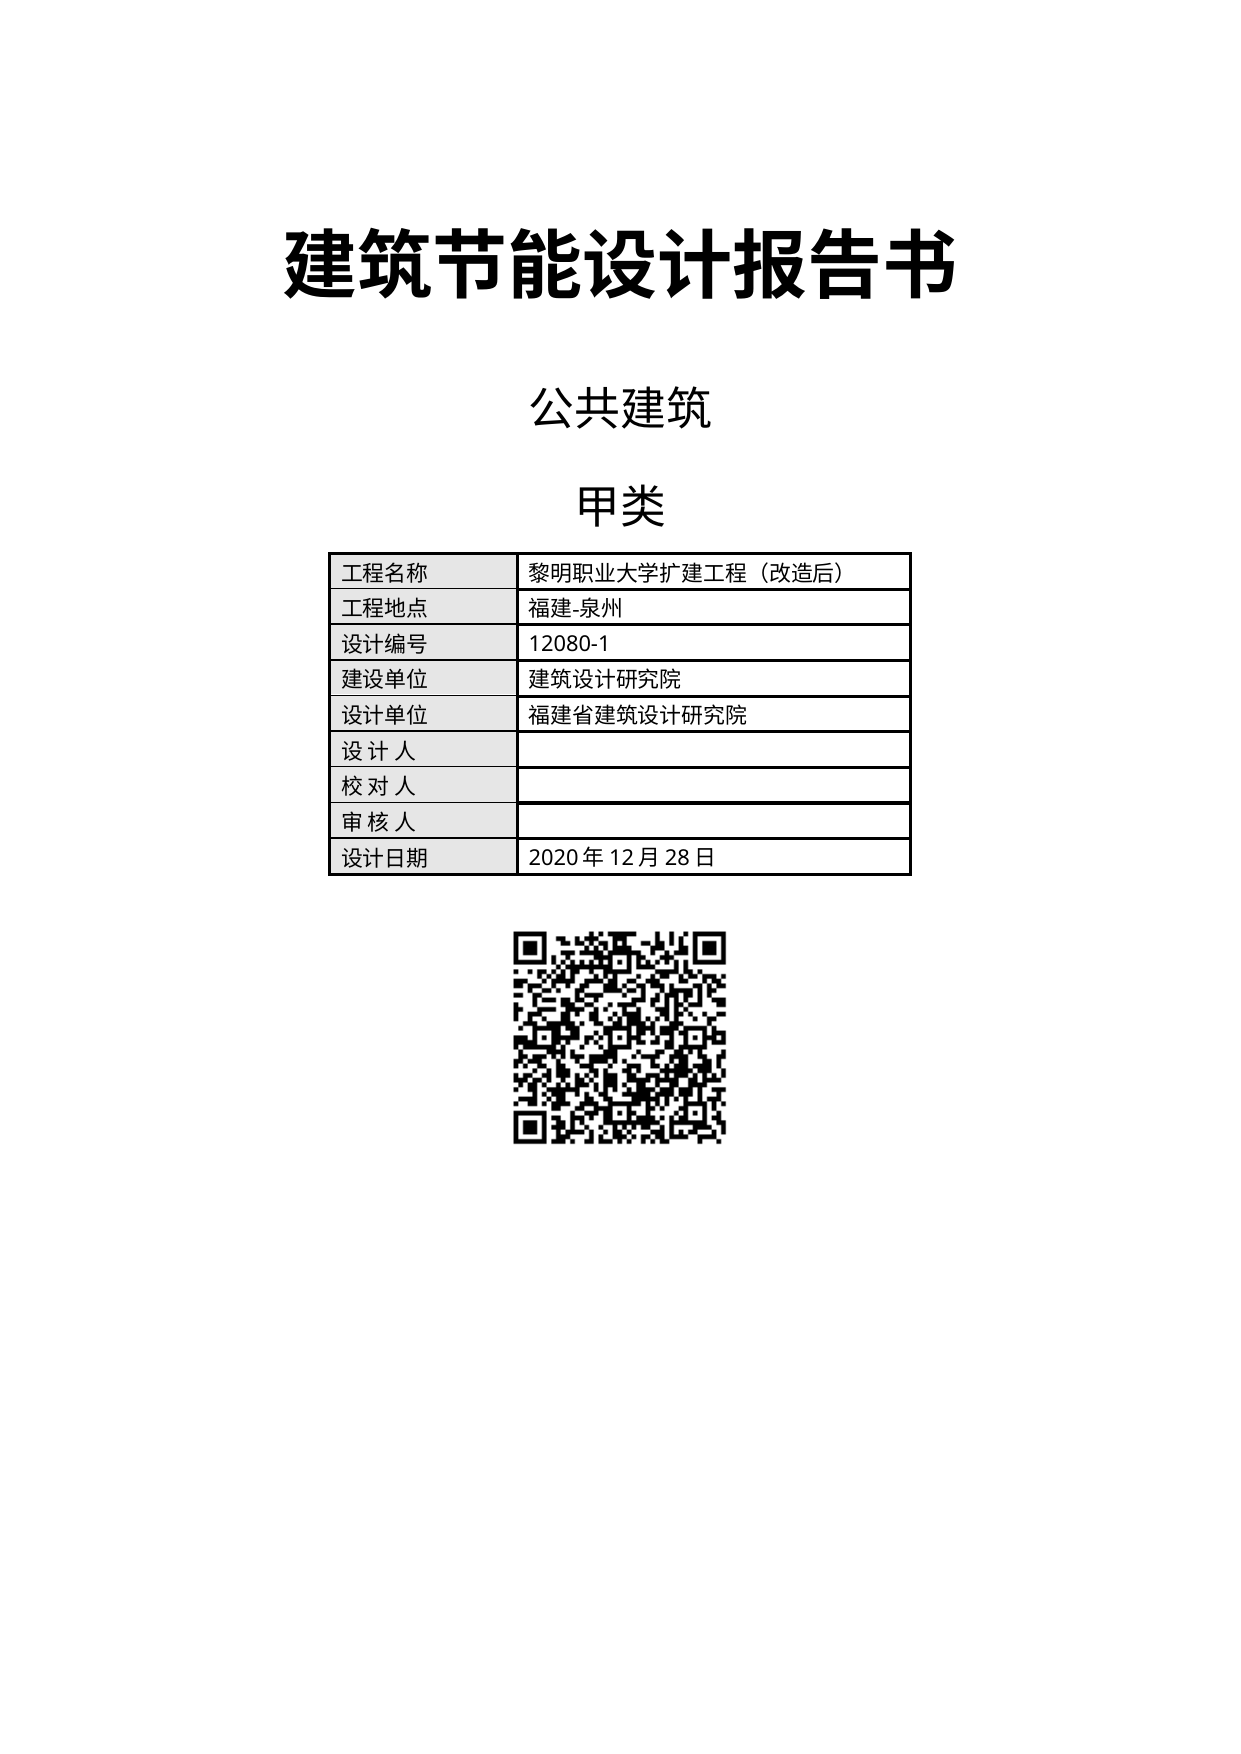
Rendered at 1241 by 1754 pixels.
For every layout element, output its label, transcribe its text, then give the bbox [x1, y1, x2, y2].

table_cell 福建-泉州 [519, 591, 909, 623]
text 甲类 [148, 454, 1092, 552]
text 建筑节能设计报告书 [148, 194, 1092, 324]
table_cell [519, 733, 909, 766]
table_cell [519, 805, 909, 837]
table_cell 设计单位 [331, 696, 516, 730]
text 公共建筑 [148, 357, 1092, 454]
table_cell 设计日期 [331, 839, 516, 873]
table_cell [519, 769, 909, 801]
table_cell 校 对 人 [331, 767, 516, 801]
table_cell 审 核 人 [331, 803, 516, 837]
table_cell 设 计 人 [331, 732, 516, 766]
table_cell 工程地点 [331, 589, 516, 623]
table_cell 12080-1 [519, 626, 909, 659]
table_header 黎明职业大学扩建工程（改造后） [519, 555, 909, 588]
picture [496, 913, 745, 1163]
table_cell 2020年12月28日 [519, 840, 909, 873]
table_cell 建筑设计研究院 [519, 662, 909, 694]
table_cell 建设单位 [331, 661, 516, 694]
table_cell 福建省建筑设计研究院 [519, 698, 909, 730]
table_header 工程名称 [331, 555, 516, 588]
table_cell 设计编号 [331, 625, 516, 659]
